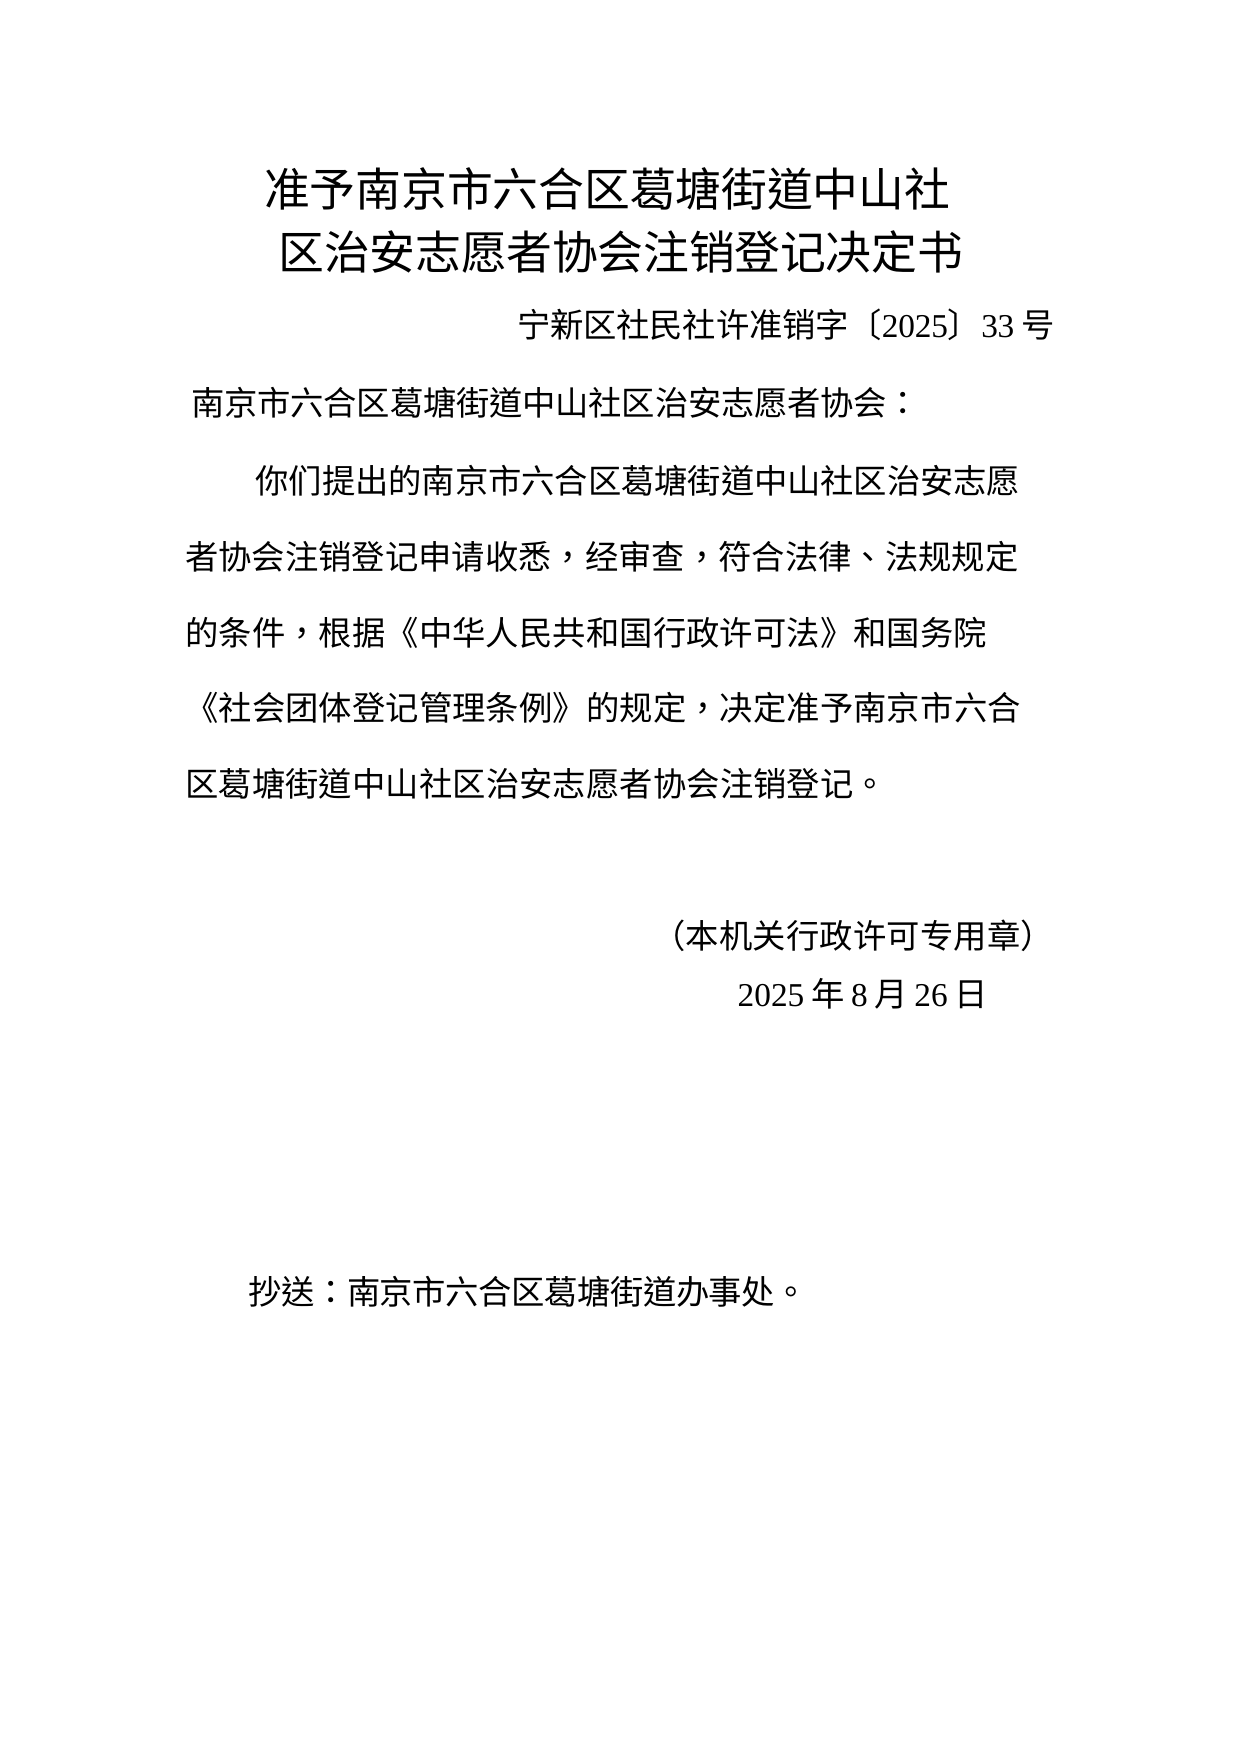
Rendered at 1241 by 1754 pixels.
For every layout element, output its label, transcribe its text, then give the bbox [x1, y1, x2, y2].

text （本机关行政许可专用章） [185, 914, 1054, 958]
text 准予南京市六合区葛塘街道中山社区治安志愿者协会注销登记决定书 [264, 157, 964, 283]
text 宁新区社民社许准销字〔2025〕33号 [185, 302, 1054, 346]
text 抄送：南京市六合区葛塘街道办事处。 [248, 1269, 1054, 1313]
text 你们提出的南京市六合区葛塘街道中山社区治安志愿者协会注销登记申请收悉，经审查，符合法律、法规规定的条件，根据《中华人民共和国行政许可法》和国务院《社会团体登记管理条例》的规定，决定准予南京市六合区葛塘街道中山社区治安志愿者协会注销登记。 [185, 458, 1021, 806]
text 2025年8月26日 [737, 971, 1054, 1015]
text 南京市六合区葛塘街道中山社区治安志愿者协会： [191, 380, 1054, 424]
